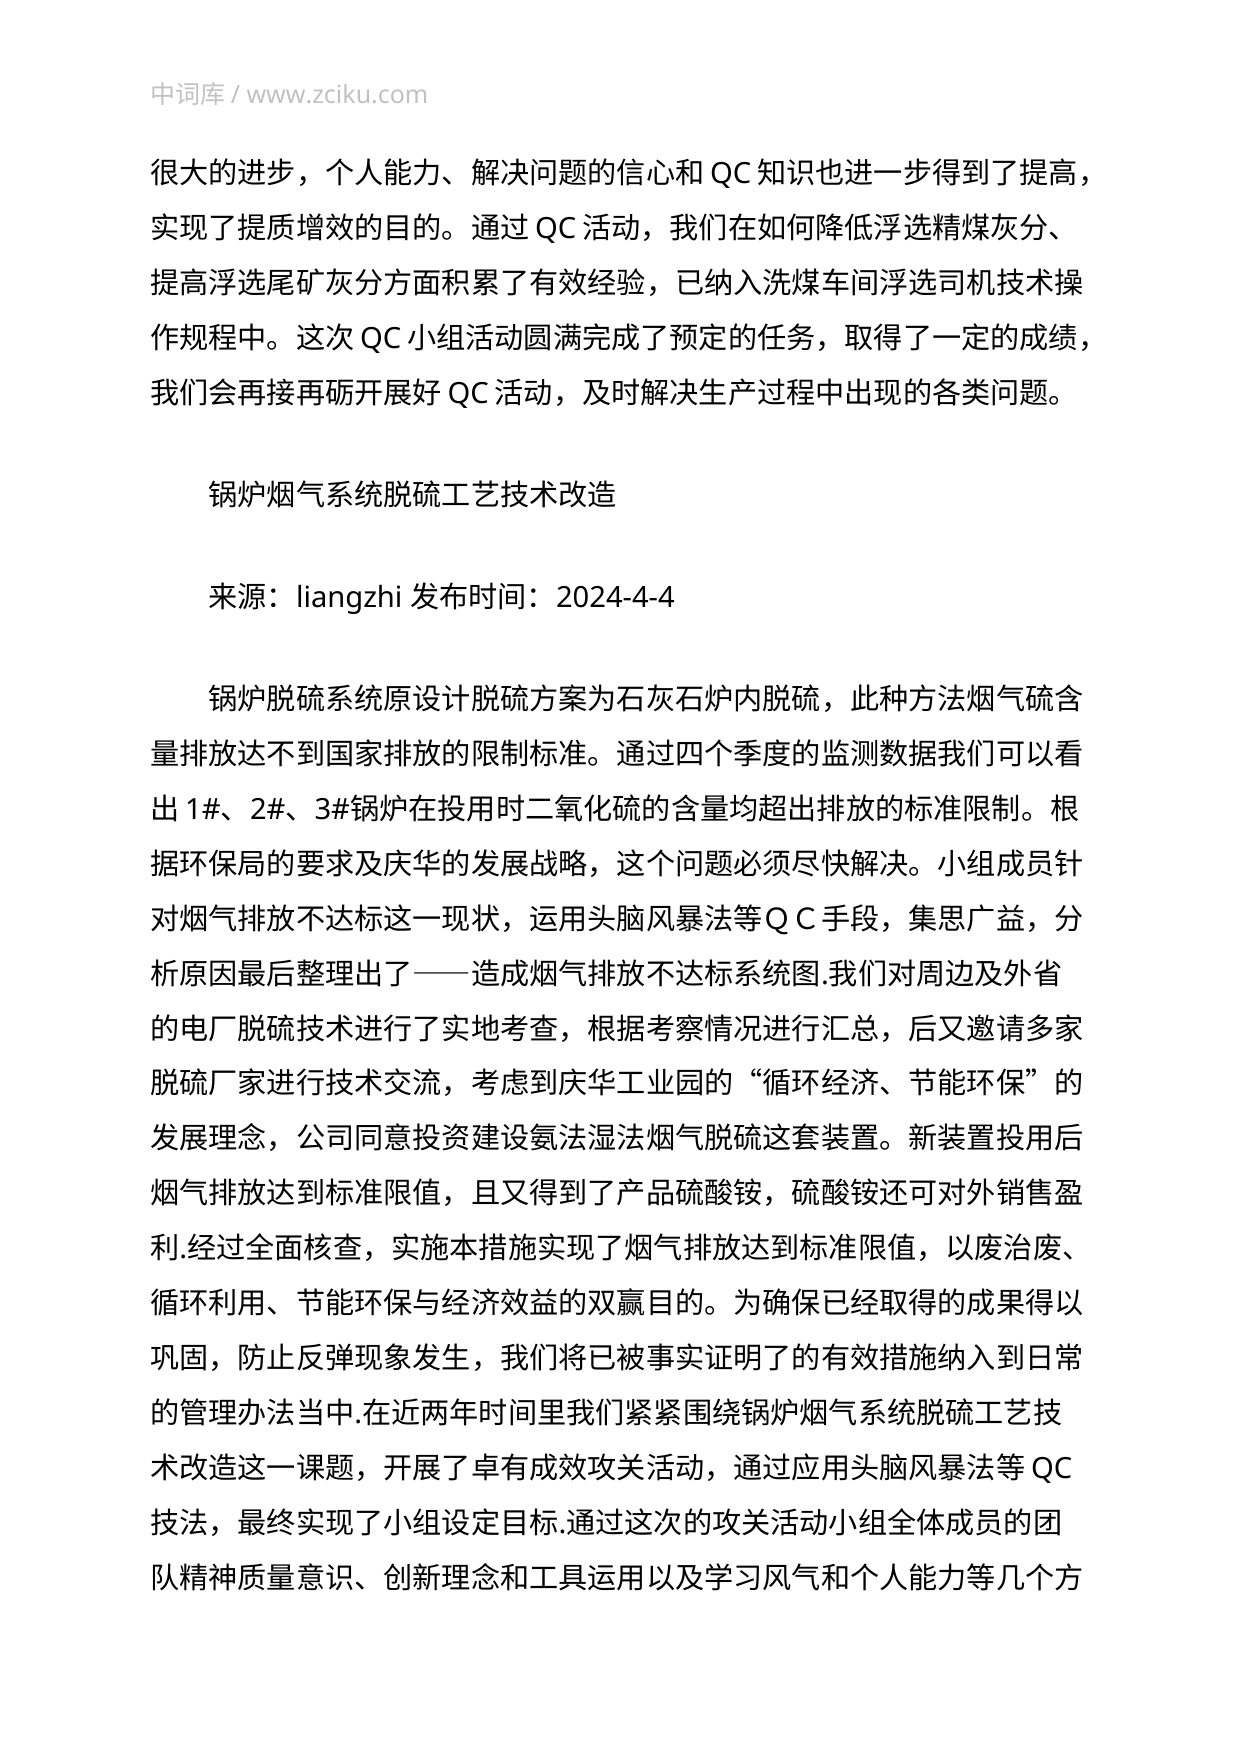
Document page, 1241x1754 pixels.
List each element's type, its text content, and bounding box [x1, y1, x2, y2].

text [150, 150, 1090, 412]
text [150, 676, 1090, 1597]
text 来源：liangzhi 发布时间：2024-4-4 [150, 574, 1090, 616]
text 锅炉烟气系统脱硫工艺技术改造 [150, 472, 1090, 514]
